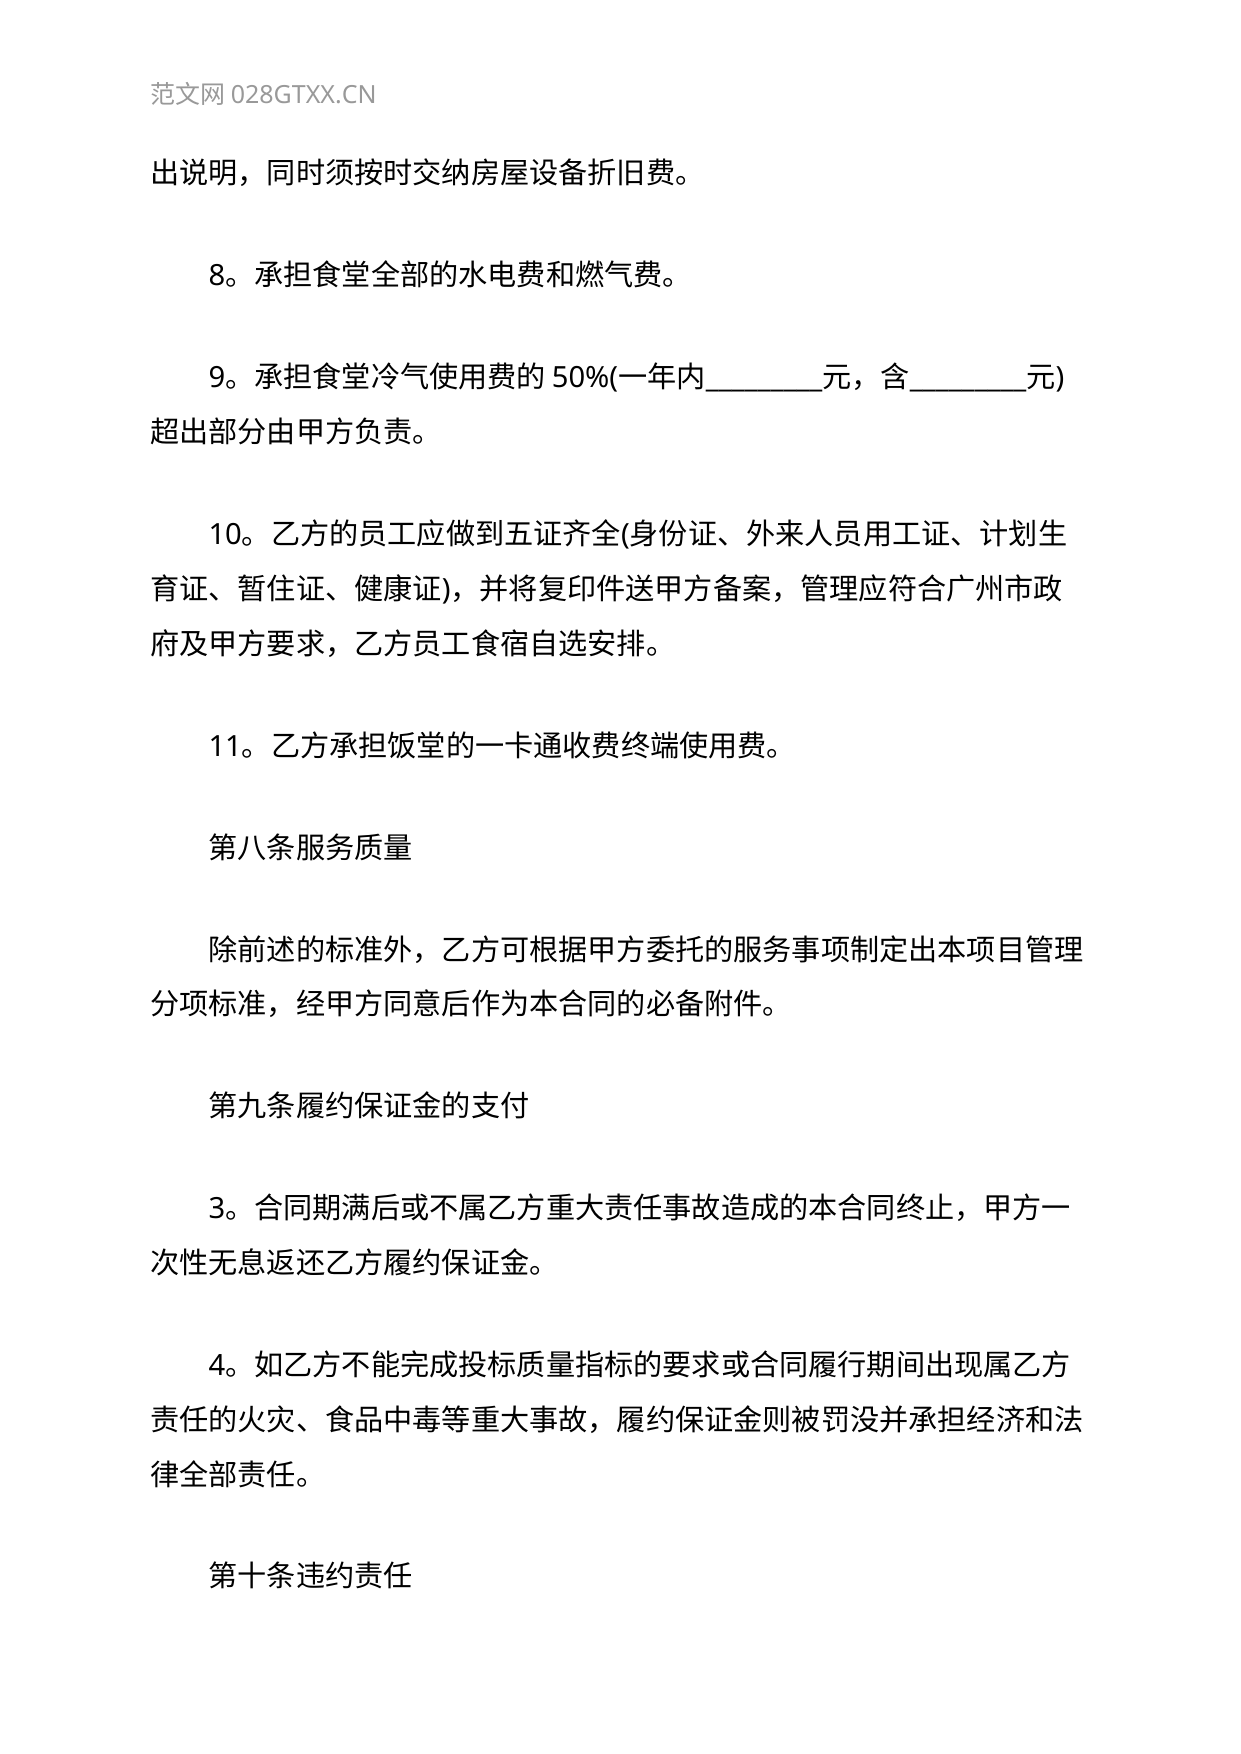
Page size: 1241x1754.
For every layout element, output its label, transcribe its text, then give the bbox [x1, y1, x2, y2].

text 11。乙方承担饭堂的一卡通收费终端使用费。 [150, 722, 1090, 765]
text 第八条服务质量 [150, 824, 1090, 867]
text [150, 150, 1090, 192]
text 10。乙方的员工应做到五证齐全(身份证、外来人员用工证、计划生育证、暂住证、健康证)，并将复印件送甲方备案，管理应符合广州市政府及甲方要求，乙方员工食宿自选安排。 [150, 511, 1090, 663]
text 第十条违约责任 [150, 1553, 1090, 1595]
text 第九条履约保证金的支付 [150, 1083, 1090, 1125]
text 9。承担食堂冷气使用费的50%(一年内_________元，含_________元)超出部分由甲方负责。 [150, 354, 1090, 451]
text 除前述的标准外，乙方可根据甲方委托的服务事项制定出本项目管理分项标准，经甲方同意后作为本合同的必备附件。 [150, 926, 1090, 1023]
text 8。承担食堂全部的水电费和燃气费。 [150, 252, 1090, 294]
text 4。如乙方不能完成投标质量指标的要求或合同履行期间出现属乙方责任的火灾、食品中毒等重大事故，履约保证金则被罚没并承担经济和法律全部责任。 [150, 1341, 1090, 1493]
text 3。合同期满后或不属乙方重大责任事故造成的本合同终止，甲方一次性无息返还乙方履约保证金。 [150, 1184, 1090, 1282]
